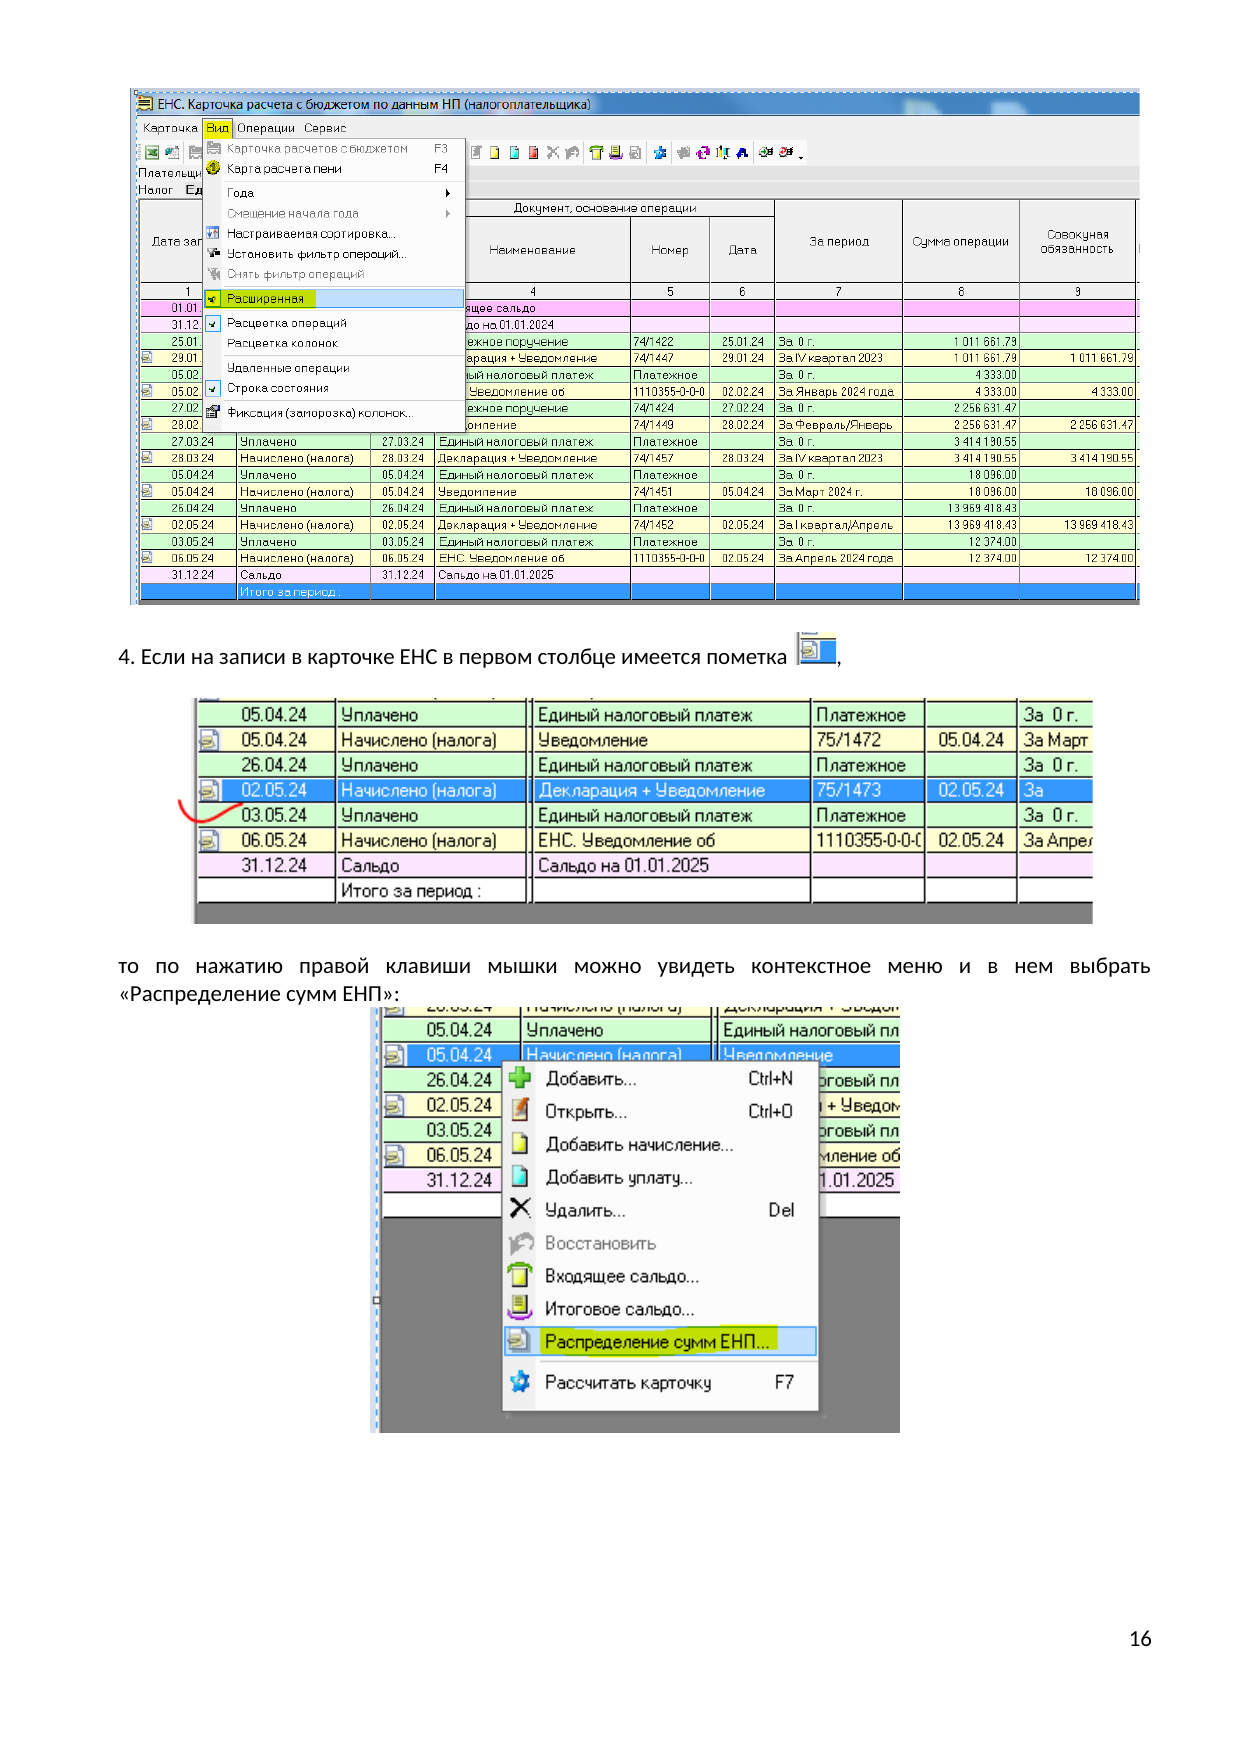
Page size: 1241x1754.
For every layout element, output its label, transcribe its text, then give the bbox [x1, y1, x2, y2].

picture [130, 88, 1140, 605]
picture [793, 632, 837, 665]
picture [370, 1007, 900, 1433]
text 4. Если на записи в карточке ЕНС в первом столбце имеется пометка , [118, 632, 1152, 671]
text то по нажатию правой клавиши мышки можно увидеть контекстное меню и в нем выбрать «Распределение сумм ЕНП»: [118, 952, 1152, 1008]
picture [177, 698, 1093, 924]
